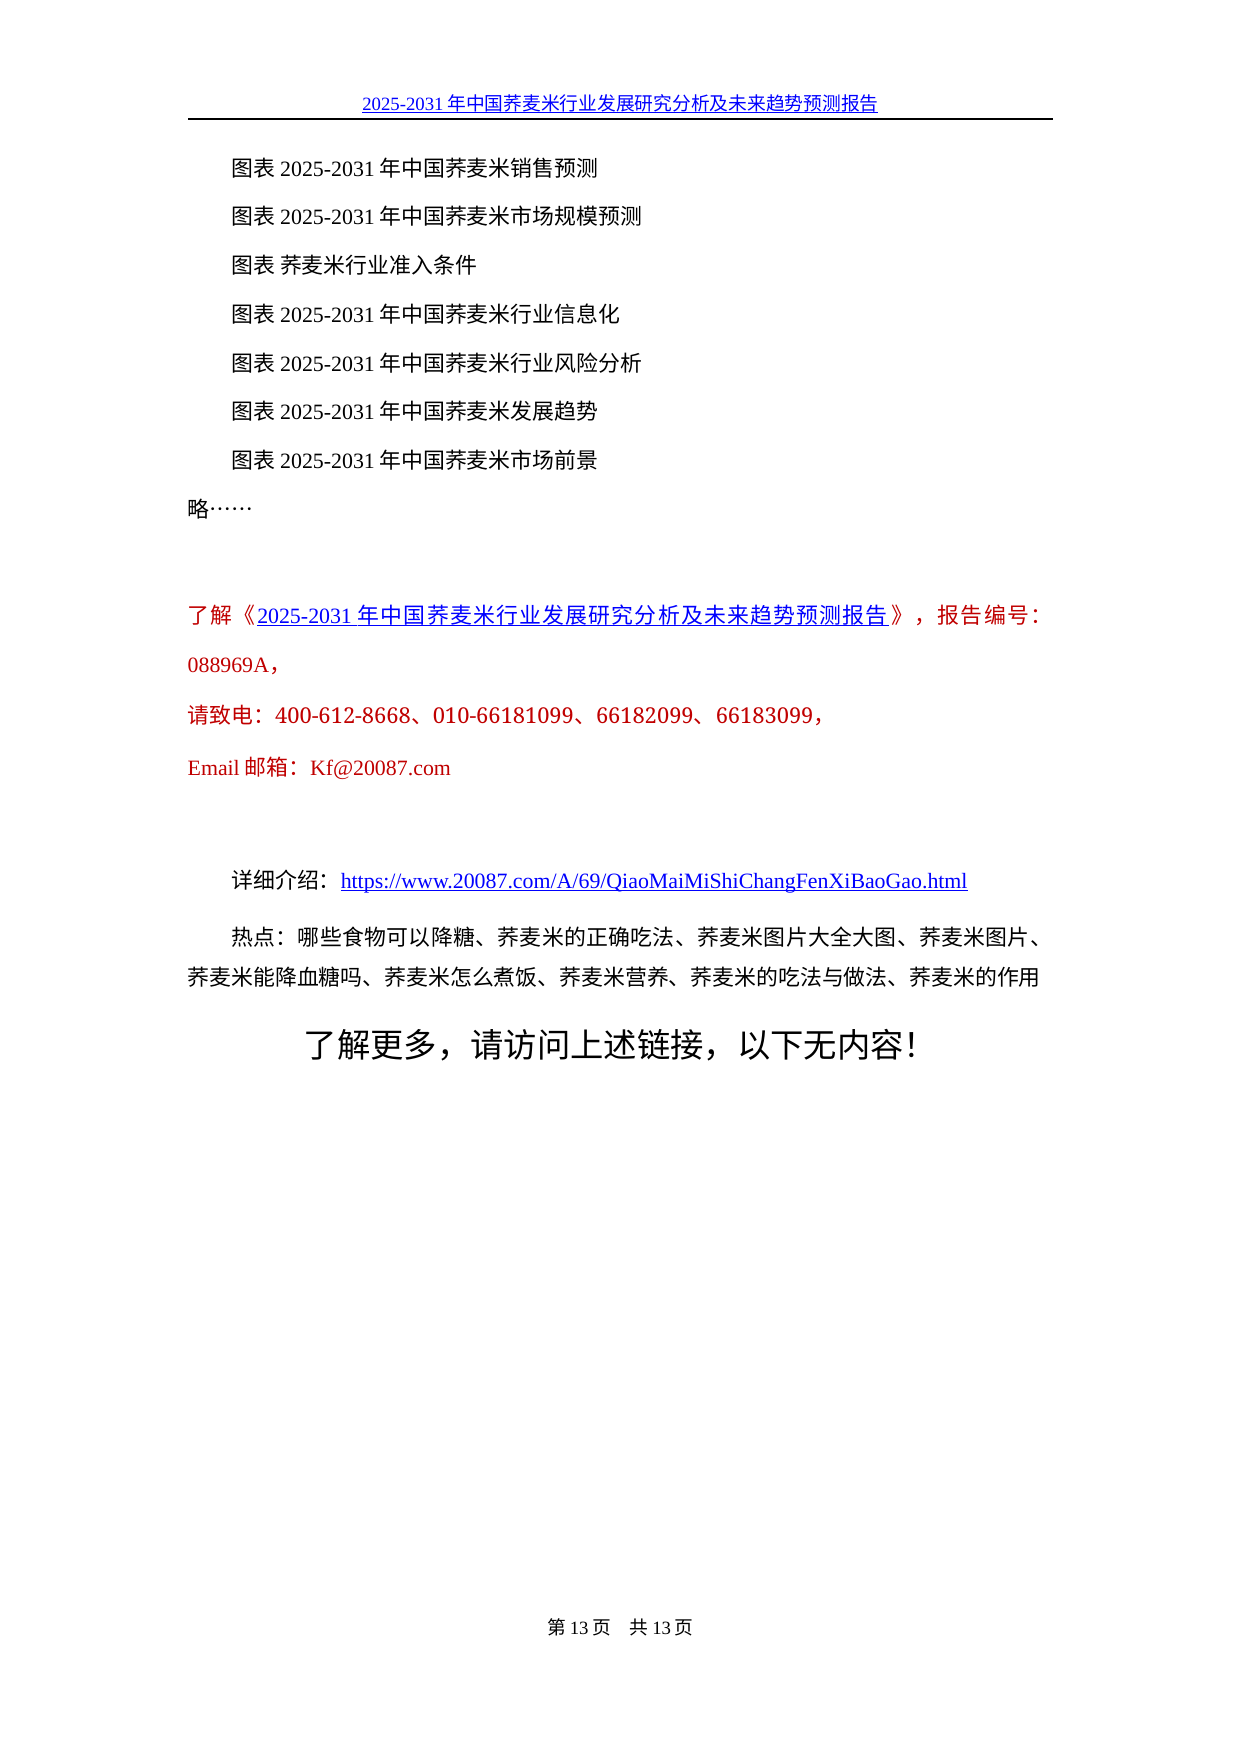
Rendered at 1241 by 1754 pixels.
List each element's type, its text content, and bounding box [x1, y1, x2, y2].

text 详细介绍：https://www.20087.com/A/69/QiaoMaiMiShiChangFenXiBaoGao.html [187, 863, 1053, 895]
text 热点：哪些食物可以降糖、荞麦米的正确吃法、荞麦米图片大全大图、荞麦米图片、荞麦米能降血糖吗、荞麦米怎么煮饭、荞麦米营养、荞麦米的吃法与做法、荞麦米的作用 [187, 919, 1053, 992]
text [187, 150, 1053, 524]
text 请致电：400-612-8668、010-66181099、66182099、66183099， [187, 698, 1053, 731]
text Email邮箱：Kf@20087.com [187, 750, 1053, 782]
title 了解更多，请访问上述链接，以下无内容！ [187, 1010, 1053, 1075]
text 了解《2025-2031年中国荞麦米行业发展研究分析及未来趋势预测报告》，报告编号：088969A， [187, 598, 1053, 679]
